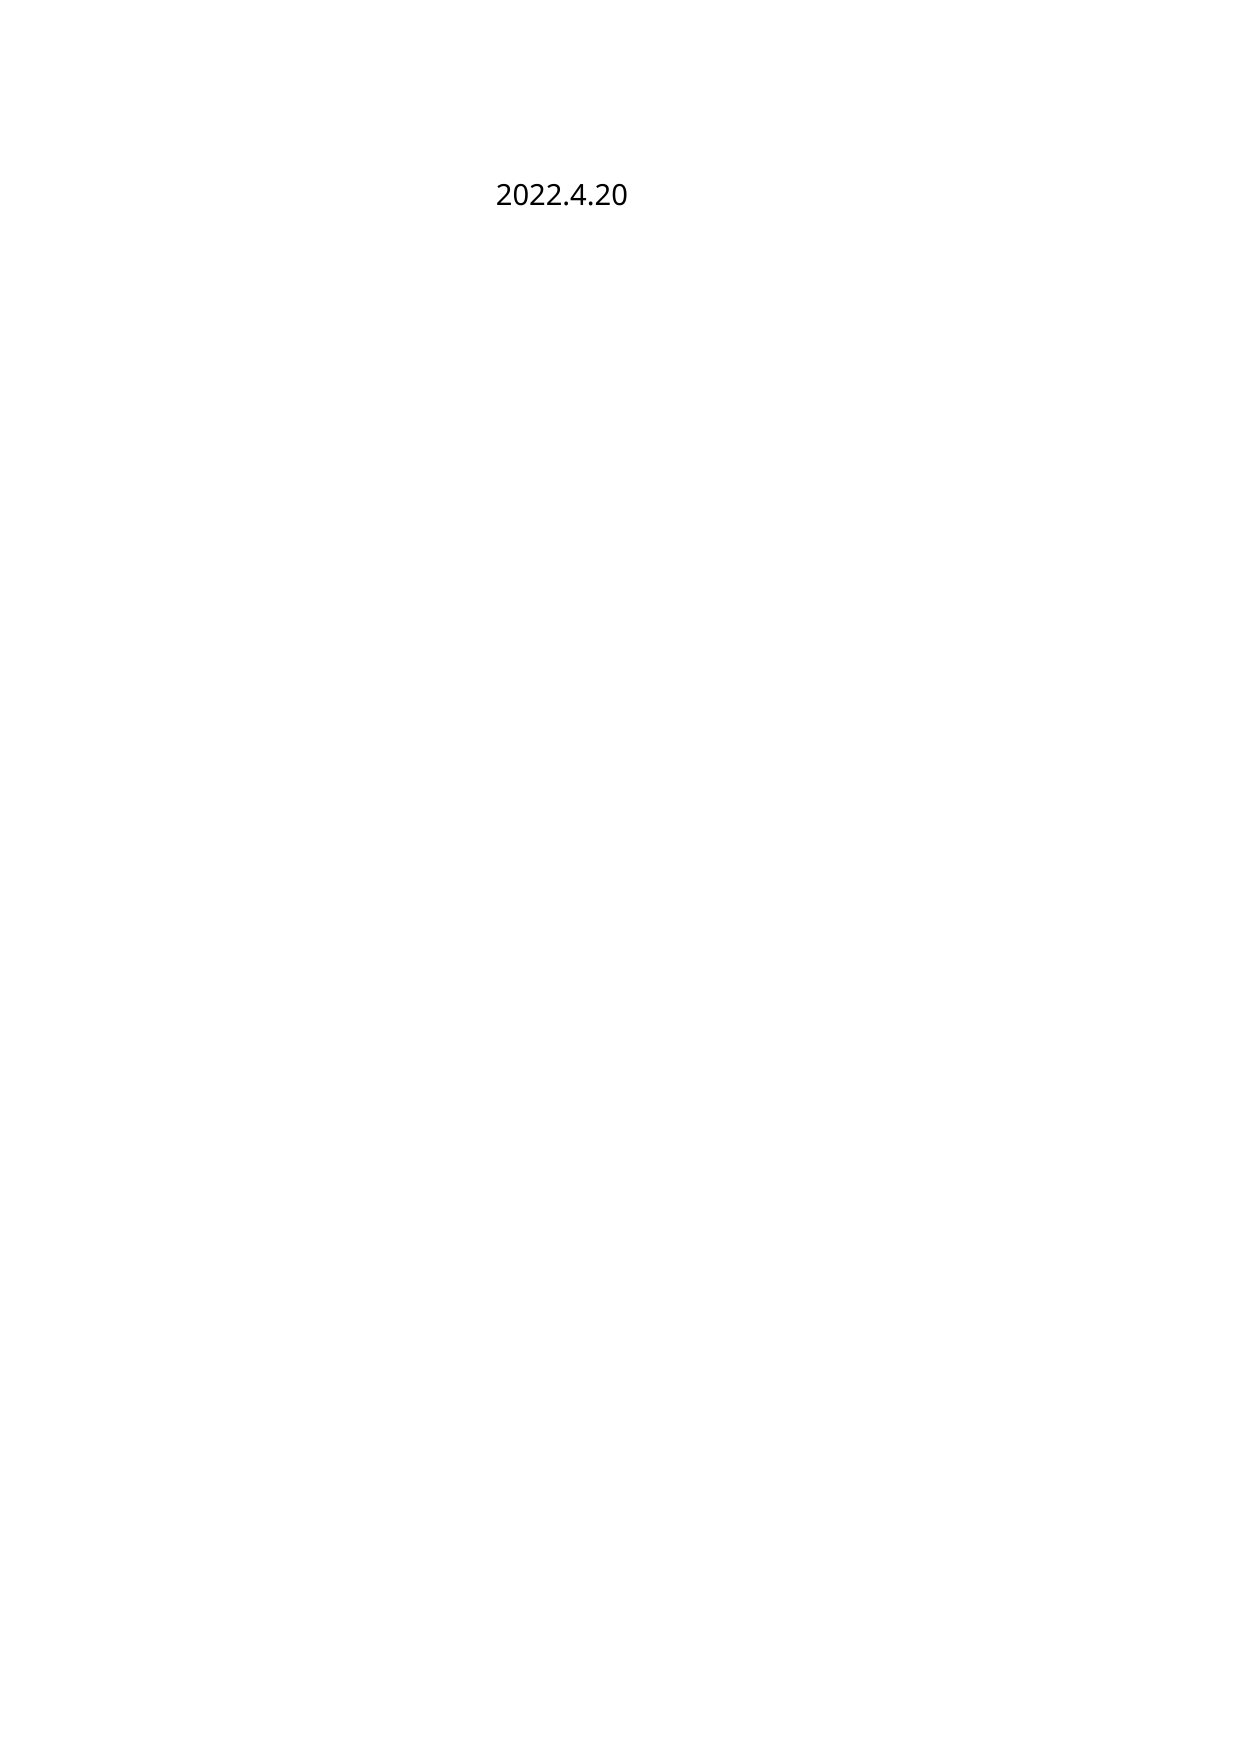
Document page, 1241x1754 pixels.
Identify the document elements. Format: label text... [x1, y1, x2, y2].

text 2022.4.20 [187, 162, 1053, 227]
